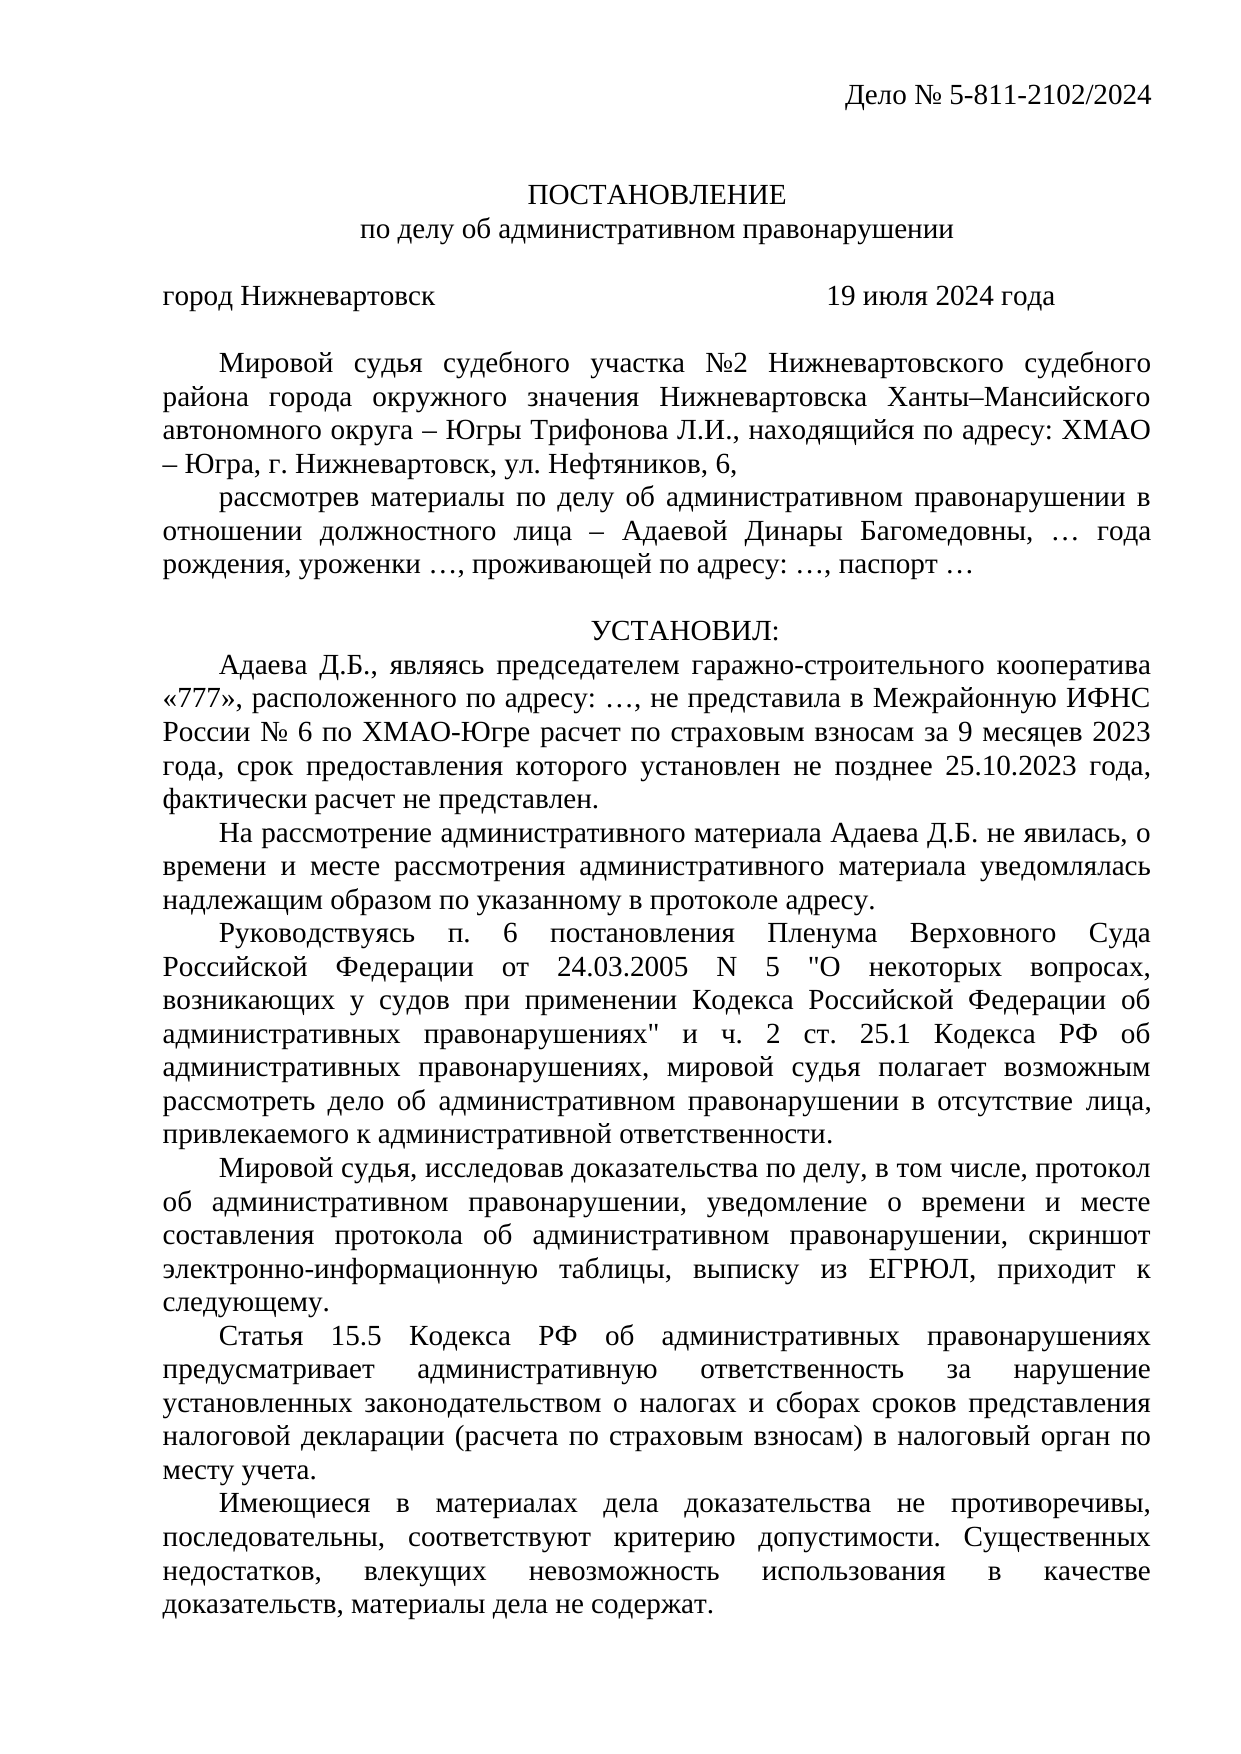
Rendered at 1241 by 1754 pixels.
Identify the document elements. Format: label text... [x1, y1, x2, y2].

text Руководствуясь п. 6 постановления Пленума Верховного Суда Российской Федерации от 24.03.2005 N 5 "О некоторых вопросах, возникающих у судов при применении Кодекса Российской Федерации об административных правонарушениях" и ч. 2 ст. 25.1 Кодекса РФ об административных правонарушениях, мировой судья полагает возможным рассмотреть дело об административном правонарушении в отсутствие лица, привлекаемого к административной ответственности. [162, 915, 1152, 1150]
text ПОСТАНОВЛЕНИЕ [162, 177, 1152, 211]
text Адаева Д.Б., являясь председателем гаражно-строительного кооператива «777», расположенного по адресу: …, не представила в Межрайонную ИФНС России № 6 по ХМАО-Югре расчет по страховым взносам за 9 месяцев 2023 года, срок предоставления которого установлен не позднее 25.10.2023 года, фактически расчет не представлен. [162, 647, 1152, 815]
text На рассмотрение административного материала Адаева Д.Б. не явилась, о времени и месте рассмотрения административного материала уведомлялась надлежащим образом по указанному в протоколе адресу. [162, 815, 1152, 915]
text Имеющиеся в материалах дела доказательства не противоречивы, последовательны, соответствуют критерию допустимости. Существенных недостатков, влекущих невозможность использования в качестве доказательств, материалы дела не содержат. [162, 1486, 1152, 1620]
text Статья 15.5 Кодекса РФ об административных правонарушениях предусматривает административную ответственность за нарушение установленных законодательством о налогах и сборах сроков представления налоговой декларации (расчета по страховым взносам) в налоговый орган по месту учета. [162, 1318, 1152, 1486]
text Мировой судья, исследовав доказательства по делу, в том числе, протокол об административном правонарушении, уведомление о времени и месте составления протокола об административном правонарушении, скриншот электронно-информационную таблицы, выписку из ЕГРЮЛ, приходит к следующему. [162, 1150, 1152, 1318]
text Мировой судья судебного участка №2 Нижневартовского судебного района города окружного значения Нижневартовска Ханты–Мансийского автономного округа – Югры Трифонова Л.И., находящийся по адресу: ХМАО – Югра, г. Нижневартовск, ул. Нефтяников, 6, [162, 345, 1152, 479]
text по делу об административном правонарушении [162, 211, 1152, 244]
text УСТАНОВИЛ: [162, 613, 1152, 647]
text рассмотрев материалы по делу об административном правонарушении в отношении должностного лица – Адаевой Динары Багомедовны, … года рождения, уроженки …, проживающей по адресу: …, паспорт … [162, 479, 1152, 580]
text Дело № 5-811-2102/2024 [162, 77, 1152, 110]
text город Нижневартовск 19 июля 2024 года [162, 278, 1152, 312]
